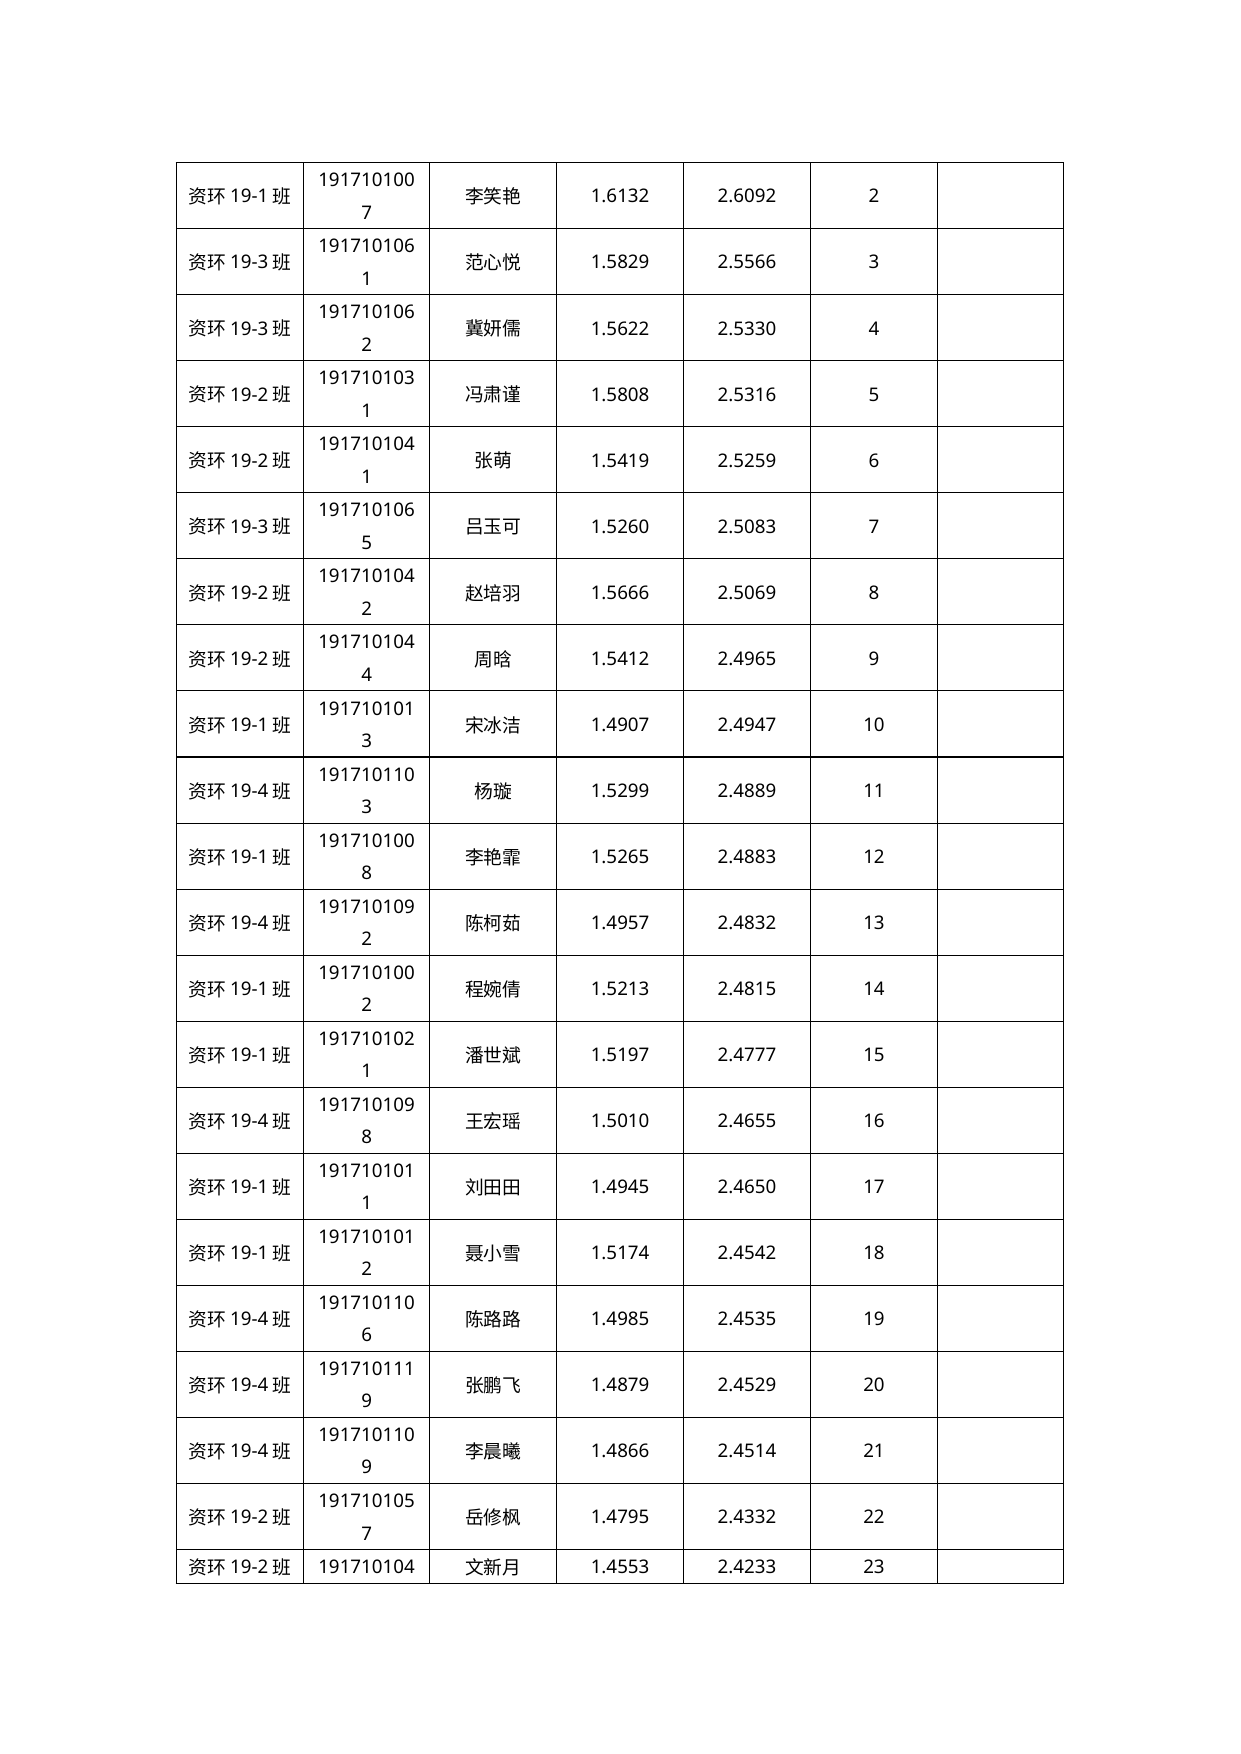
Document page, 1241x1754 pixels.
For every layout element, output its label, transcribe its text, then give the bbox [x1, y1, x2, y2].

table_cell [938, 559, 1063, 624]
table_cell 11 [811, 758, 937, 822]
table_cell [938, 427, 1063, 492]
table_cell 2.5083 [684, 493, 810, 558]
table_cell 资环19-1班 [177, 824, 303, 888]
table_cell 1917101106 [304, 1286, 429, 1351]
table_cell 2.4332 [684, 1484, 810, 1549]
table_cell 1917101061 [304, 229, 429, 294]
table_cell 19 [811, 1286, 937, 1351]
table_cell 1917101062 [304, 295, 429, 360]
table_cell 2.4655 [684, 1088, 810, 1153]
table_cell 张萌 [430, 427, 556, 492]
table_cell 1.5010 [557, 1088, 683, 1153]
table_cell 1917101109 [304, 1418, 429, 1483]
table_cell 1.5174 [557, 1220, 683, 1285]
table_cell 资环19-2班 [177, 427, 303, 492]
table_cell 1917101012 [304, 1220, 429, 1285]
table_cell 1917101002 [304, 956, 429, 1021]
table_cell 资环19-2班 [177, 1484, 303, 1549]
table_cell 资环19-3班 [177, 493, 303, 558]
table_cell [938, 1484, 1063, 1549]
table_cell [938, 1022, 1063, 1087]
table_cell [938, 1418, 1063, 1483]
table_cell 范心悦 [430, 229, 556, 294]
table_cell 李艳霏 [430, 824, 556, 888]
table_cell 2.4535 [684, 1286, 810, 1351]
table_cell 5 [811, 361, 937, 426]
table_cell 文新月 [430, 1550, 556, 1582]
table_cell 陈路路 [430, 1286, 556, 1351]
table_cell [938, 691, 1063, 756]
table_cell 岳修枫 [430, 1484, 556, 1549]
table_cell 2.5566 [684, 229, 810, 294]
table_cell 1.5622 [557, 295, 683, 360]
table_cell 22 [811, 1484, 937, 1549]
table_cell 陈柯茹 [430, 890, 556, 954]
table_cell 资环19-1班 [177, 956, 303, 1021]
table_cell [938, 1154, 1063, 1219]
table_cell 潘世斌 [430, 1022, 556, 1087]
table_cell 13 [811, 890, 937, 954]
table_cell 资环19-3班 [177, 295, 303, 360]
table_cell 1.4985 [557, 1286, 683, 1351]
table_cell 资环19-1班 [177, 691, 303, 756]
table_cell 7 [811, 493, 937, 558]
table_cell 2.4650 [684, 1154, 810, 1219]
table_cell [938, 890, 1063, 954]
table_cell [938, 824, 1063, 888]
table_cell [938, 163, 1063, 228]
table_cell 李晨曦 [430, 1418, 556, 1483]
table_cell [938, 1352, 1063, 1417]
table_cell 1.4879 [557, 1352, 683, 1417]
table_cell 2.4947 [684, 691, 810, 756]
table_cell 程婉倩 [430, 956, 556, 1021]
table_cell 6 [811, 427, 937, 492]
table_cell 资环19-2班 [177, 625, 303, 690]
table_cell [938, 1088, 1063, 1153]
table_cell 资环19-4班 [177, 1352, 303, 1417]
table_cell 1.5260 [557, 493, 683, 558]
table_cell 2.5259 [684, 427, 810, 492]
table_cell 15 [811, 1022, 937, 1087]
table_cell 资环19-2班 [177, 559, 303, 624]
table_cell [938, 493, 1063, 558]
table_cell [938, 361, 1063, 426]
table_cell 2.4529 [684, 1352, 810, 1417]
table_cell 2.4233 [684, 1550, 810, 1582]
table_cell 21 [811, 1418, 937, 1483]
table_cell 2.4889 [684, 758, 810, 822]
table_cell [938, 229, 1063, 294]
table_cell 1.4945 [557, 1154, 683, 1219]
table_cell 2.5316 [684, 361, 810, 426]
table_cell 1.5299 [557, 758, 683, 822]
table_cell 18 [811, 1220, 937, 1285]
table_cell 周晗 [430, 625, 556, 690]
table_cell 2.5069 [684, 559, 810, 624]
table_cell 2.4832 [684, 890, 810, 954]
table_cell 王宏瑶 [430, 1088, 556, 1153]
table_cell 聂小雪 [430, 1220, 556, 1285]
table_cell [938, 1550, 1063, 1582]
table_cell 吕玉可 [430, 493, 556, 558]
table_cell 1.5829 [557, 229, 683, 294]
table_cell 1917101044 [304, 625, 429, 690]
table_cell 14 [811, 956, 937, 1021]
table_cell 3 [811, 229, 937, 294]
table_cell [938, 625, 1063, 690]
table_cell 宋冰洁 [430, 691, 556, 756]
table_cell 12 [811, 824, 937, 888]
table_cell 资环19-4班 [177, 1286, 303, 1351]
table_cell 1917101011 [304, 1154, 429, 1219]
table_cell 17 [811, 1154, 937, 1219]
table_cell 1917101042 [304, 559, 429, 624]
table_cell 1917101040 [304, 1550, 429, 1582]
table_cell 资环19-2班 [177, 1550, 303, 1582]
table_cell 资环19-1班 [177, 1220, 303, 1285]
table_cell 1.4866 [557, 1418, 683, 1483]
table_cell [938, 295, 1063, 360]
table_cell 资环19-4班 [177, 758, 303, 822]
table_cell 23 [811, 1550, 937, 1582]
table_cell 刘田田 [430, 1154, 556, 1219]
table_cell 16 [811, 1088, 937, 1153]
table_cell [938, 1220, 1063, 1285]
table_cell 1917101057 [304, 1484, 429, 1549]
table_cell 1917101065 [304, 493, 429, 558]
table_cell 杨璇 [430, 758, 556, 822]
table_cell 李笑艳 [430, 163, 556, 228]
table_cell 资环19-1班 [177, 1154, 303, 1219]
table_cell 1.4553 [557, 1550, 683, 1582]
table_cell 4 [811, 295, 937, 360]
table_cell 资环19-4班 [177, 890, 303, 954]
table_cell 1.6132 [557, 163, 683, 228]
table_cell 1917101021 [304, 1022, 429, 1087]
table_cell 张鹏飞 [430, 1352, 556, 1417]
table_cell 资环19-4班 [177, 1088, 303, 1153]
table_cell [938, 1286, 1063, 1351]
table_cell 20 [811, 1352, 937, 1417]
table_cell 2.5330 [684, 295, 810, 360]
table_cell 1.5419 [557, 427, 683, 492]
table_cell 1917101041 [304, 427, 429, 492]
table_cell 1.5666 [557, 559, 683, 624]
table_cell 资环19-3班 [177, 229, 303, 294]
table_cell 资环19-1班 [177, 163, 303, 228]
table_cell 10 [811, 691, 937, 756]
table_cell [938, 956, 1063, 1021]
table_cell 9 [811, 625, 937, 690]
table_cell 资环19-4班 [177, 1418, 303, 1483]
table_cell 2.4815 [684, 956, 810, 1021]
table_cell 冯肃谨 [430, 361, 556, 426]
table_cell 1.4957 [557, 890, 683, 954]
table_cell 1917101103 [304, 758, 429, 822]
table_cell 冀妍儒 [430, 295, 556, 360]
table_cell 2 [811, 163, 937, 228]
table_cell 1917101092 [304, 890, 429, 954]
table_cell 1917101007 [304, 163, 429, 228]
table_cell 1917101119 [304, 1352, 429, 1417]
table_cell 1917101013 [304, 691, 429, 756]
table_cell 2.4883 [684, 824, 810, 888]
table_cell 赵培羽 [430, 559, 556, 624]
table_cell 资环19-1班 [177, 1022, 303, 1087]
table_cell [938, 758, 1063, 822]
table_cell 2.4965 [684, 625, 810, 690]
table_cell 1.5265 [557, 824, 683, 888]
table_cell 2.6092 [684, 163, 810, 228]
table_cell 2.4514 [684, 1418, 810, 1483]
table_cell 1.4907 [557, 691, 683, 756]
table_cell 1.4795 [557, 1484, 683, 1549]
table_cell 2.4777 [684, 1022, 810, 1087]
table_cell 1.5808 [557, 361, 683, 426]
table_cell 8 [811, 559, 937, 624]
table_cell 1917101098 [304, 1088, 429, 1153]
table_cell 1917101008 [304, 824, 429, 888]
table_cell 1.5412 [557, 625, 683, 690]
table_cell 1.5213 [557, 956, 683, 1021]
table_cell 资环19-2班 [177, 361, 303, 426]
table_cell 2.4542 [684, 1220, 810, 1285]
table_cell 1.5197 [557, 1022, 683, 1087]
table_cell 1917101031 [304, 361, 429, 426]
